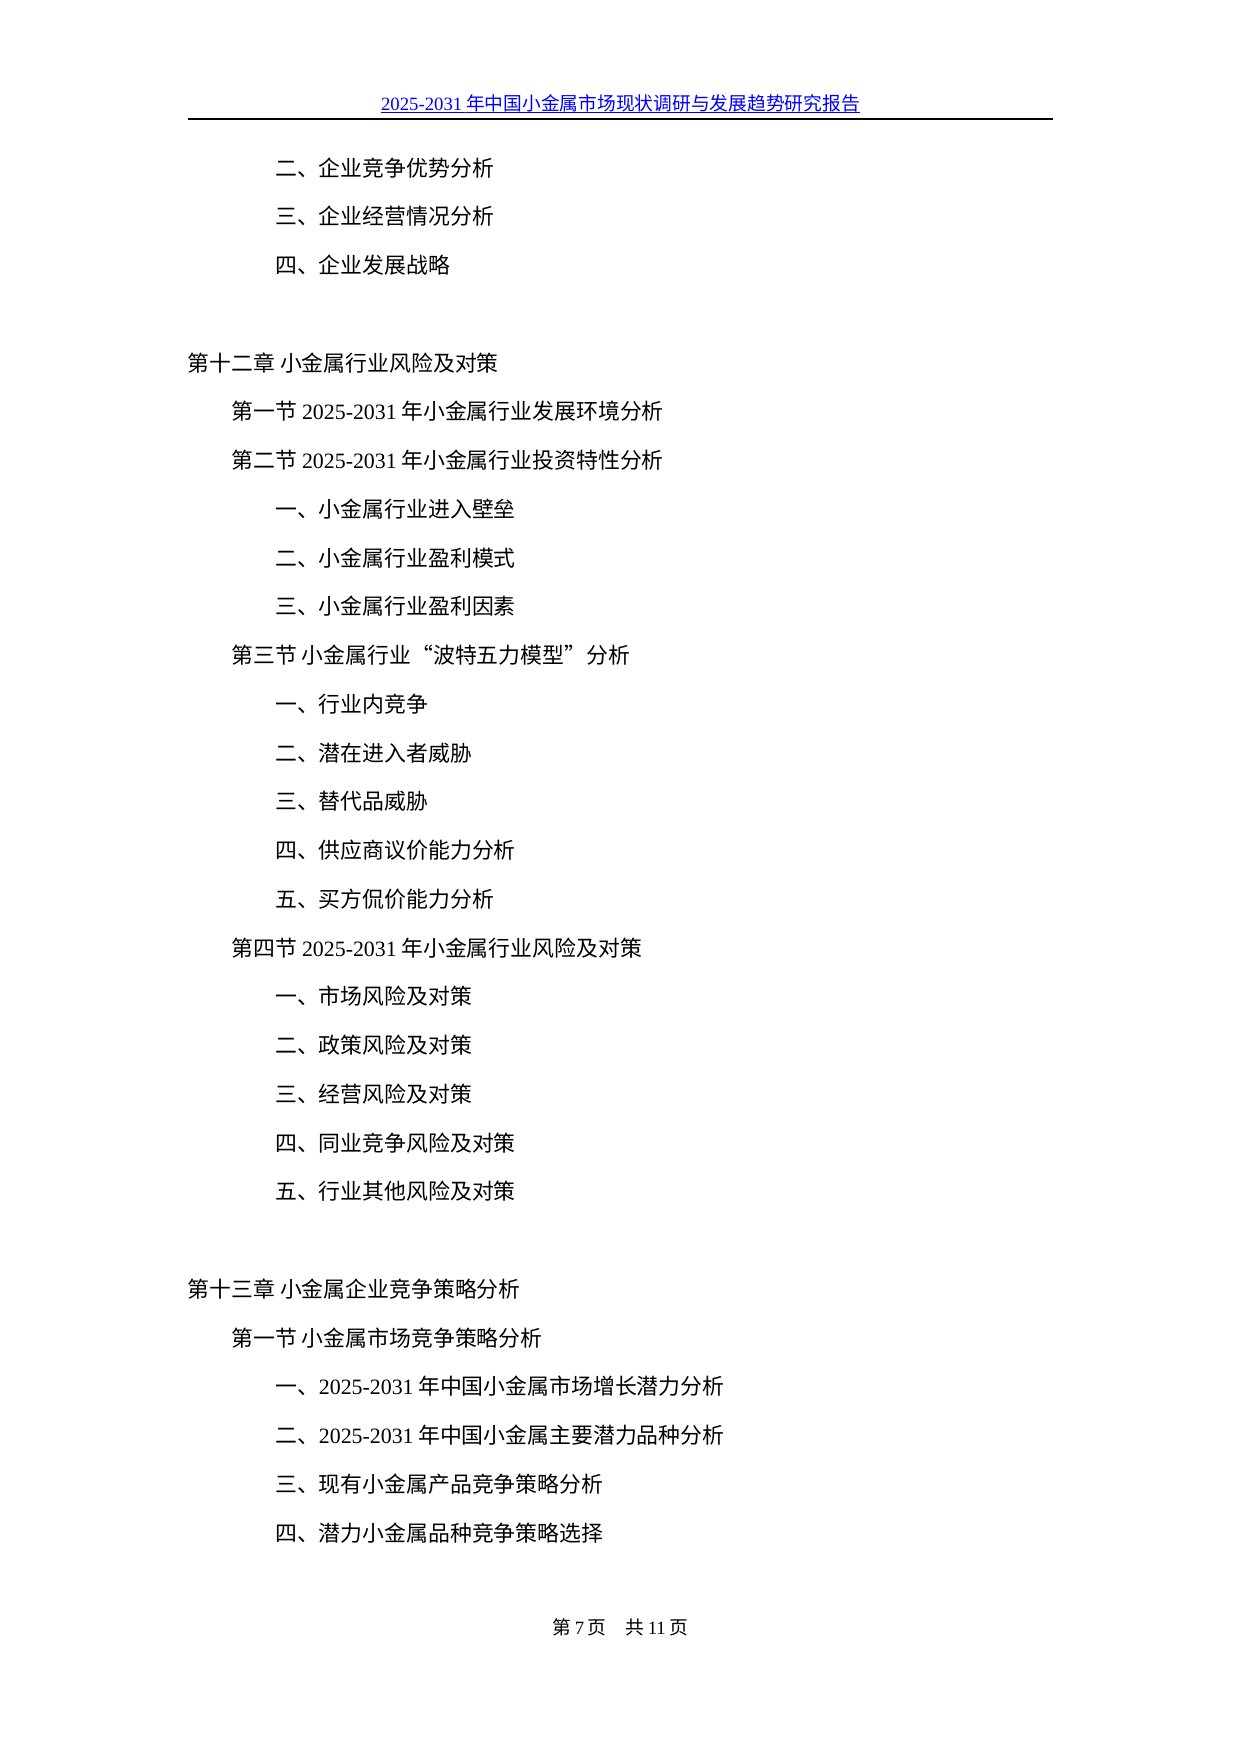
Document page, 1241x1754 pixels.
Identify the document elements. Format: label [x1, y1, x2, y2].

text [187, 150, 1053, 1548]
